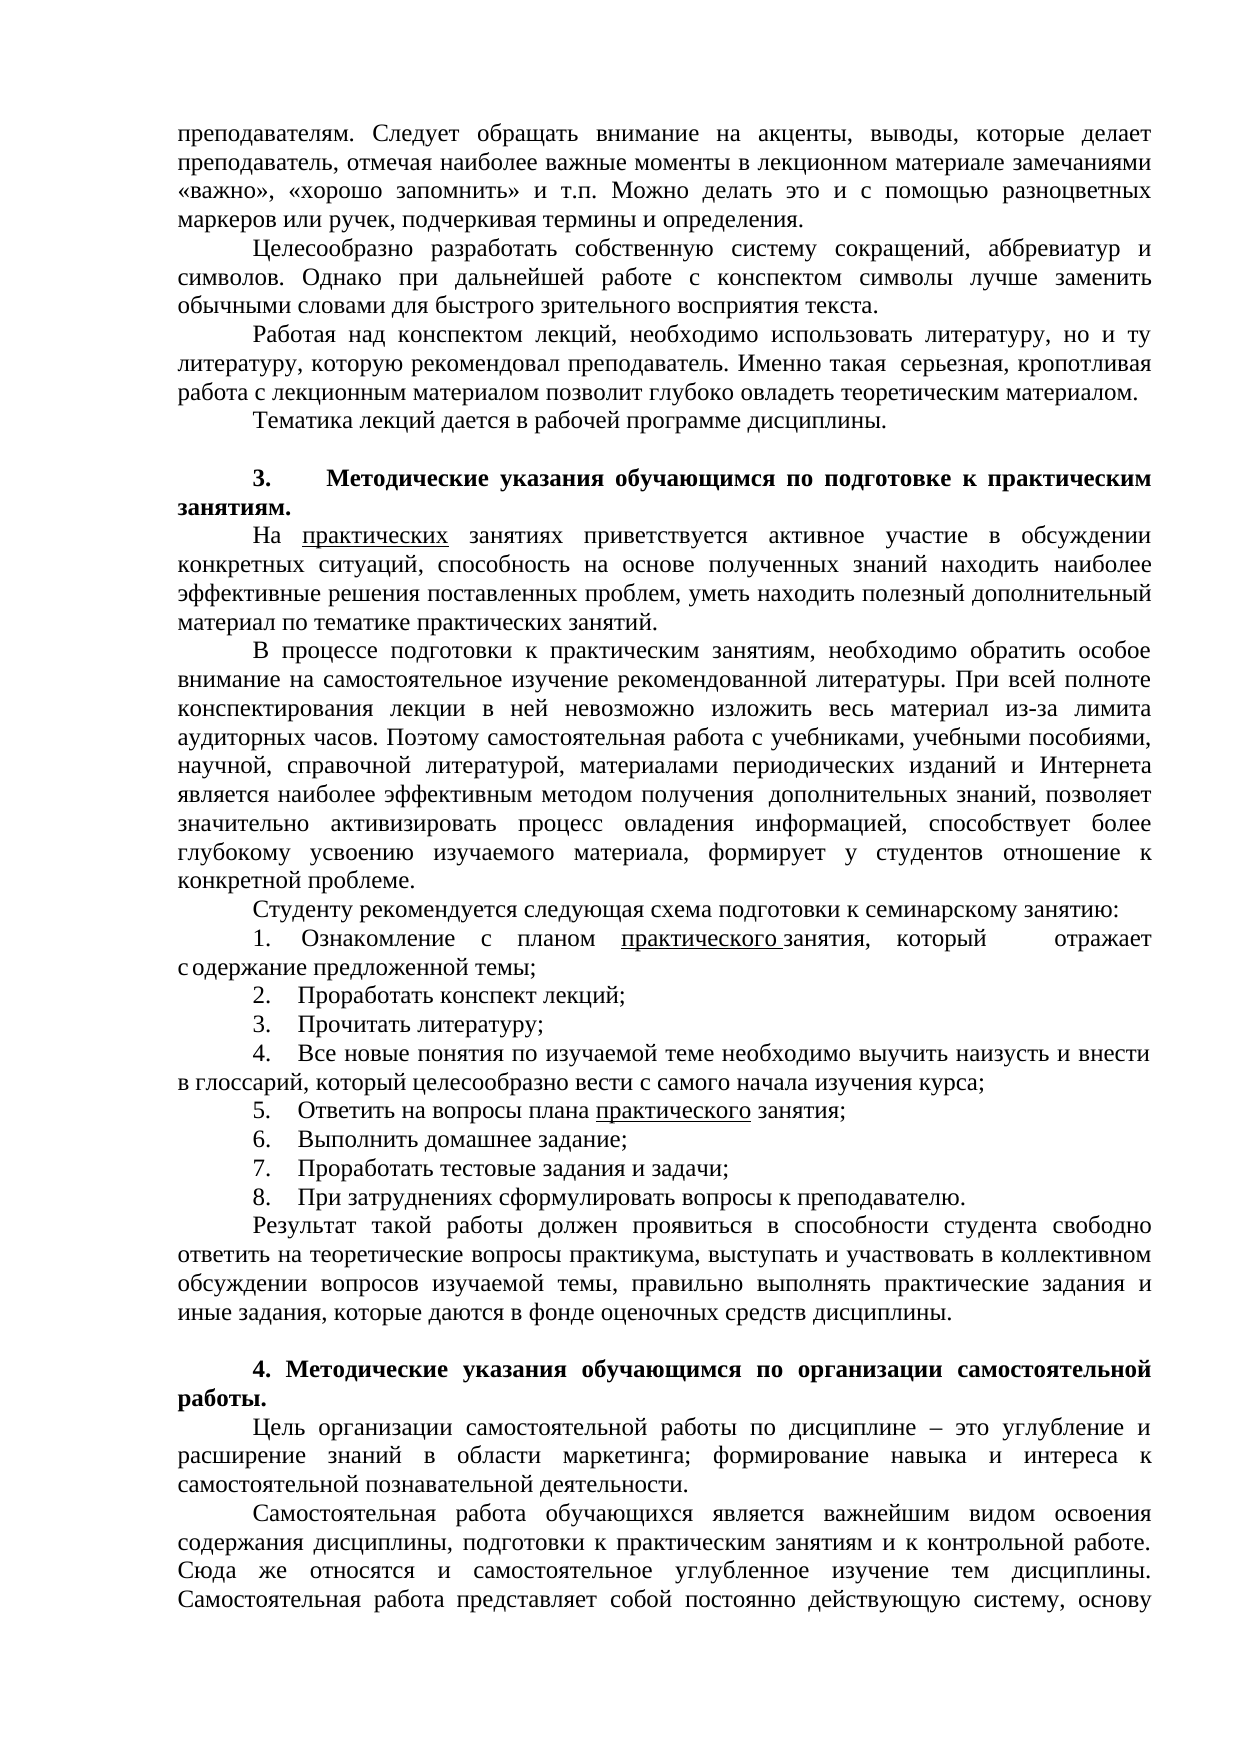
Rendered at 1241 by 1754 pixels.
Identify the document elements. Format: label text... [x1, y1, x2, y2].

text Работая над конспектом лекций, необходимо использовать литературу, но и ту литературу, которую рекомендовал преподаватель. Именно такая серьезная, кропотливая работа с лекционным материалом позволит глубоко овладеть теоретическим материалом. [177, 319, 1152, 406]
text Студенту рекомендуется следующая схема подготовки к семинарскому занятию: [177, 894, 1152, 923]
text В процессе подготовки к практическим занятиям, необходимо обратить особое внимание на самостоятельное изучение рекомендованной литературы. При всей полноте конспектирования лекции в ней невозможно изложить весь материал из-за лимита аудиторных часов. Поэтому самостоятельная работа с учебниками, учебными пособиями, научной, справочной литературой, материалами периодических изданий и Интернета является наиболее эффективным методом получения дополнительных знаний, позволяет значительно активизировать процесс овладения информацией, способствует более глубокому усвоению изучаемого материала, формирует у студентов отношение к конкретной проблеме. [177, 636, 1152, 894]
list Ответить на вопросы плана практического занятия; [177, 1096, 1152, 1124]
subtitle Методические указания обучающимся по подготовке к практическим занятиям. [177, 463, 1152, 521]
text Цель организации самостоятельной работы по дисциплине – это углубление и расширение знаний в области маркетинга; формирование навыка и интереса к самостоятельной познавательной деятельности. [177, 1412, 1152, 1498]
list Проработать тестовые задания и задачи; [177, 1153, 1152, 1182]
text Целесообразно разработать собственную систему сокращений, аббревиатур и символов. Однако при дальнейшей работе с конспектом символы лучше заменить обычными словами для быстрого зрительного восприятия текста. [177, 233, 1152, 319]
text Тематика лекций дается в рабочей программе дисциплины. [177, 406, 1152, 434]
subtitle 4. Методические указания обучающимся по организации самостоятельной работы. [177, 1354, 1152, 1412]
text Результат такой работы должен проявиться в способности студента свободно ответить на теоретические вопросы практикума, выступать и участвовать в коллективном обсуждении вопросов изучаемой темы, правильно выполнять практические задания и иные задания, которые даются в фонде оценочных средств дисциплины. [177, 1211, 1152, 1326]
text На практических занятиях приветствуется активное участие в обсуждении конкретных ситуаций, способность на основе полученных знаний находить наиболее эффективные решения поставленных проблем, уметь находить полезный дополнительный материал по тематике практических занятий. [177, 521, 1152, 636]
list Ознакомление с планом практического занятия, который отражает содержание предложенной темы; [177, 923, 1152, 981]
list Прочитать литературу; [177, 1009, 1152, 1038]
list Проработать конспект лекций; [177, 981, 1152, 1009]
list При затруднениях сформулировать вопросы к преподавателю. [177, 1182, 1152, 1211]
list Выполнить домашнее задание; [177, 1124, 1152, 1153]
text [177, 1498, 1152, 1613]
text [177, 118, 1152, 233]
list Все новые понятия по изучаемой теме необходимо выучить наизусть и внести в глоссарий, который целесообразно вести с самого начала изучения курса; [177, 1038, 1152, 1096]
